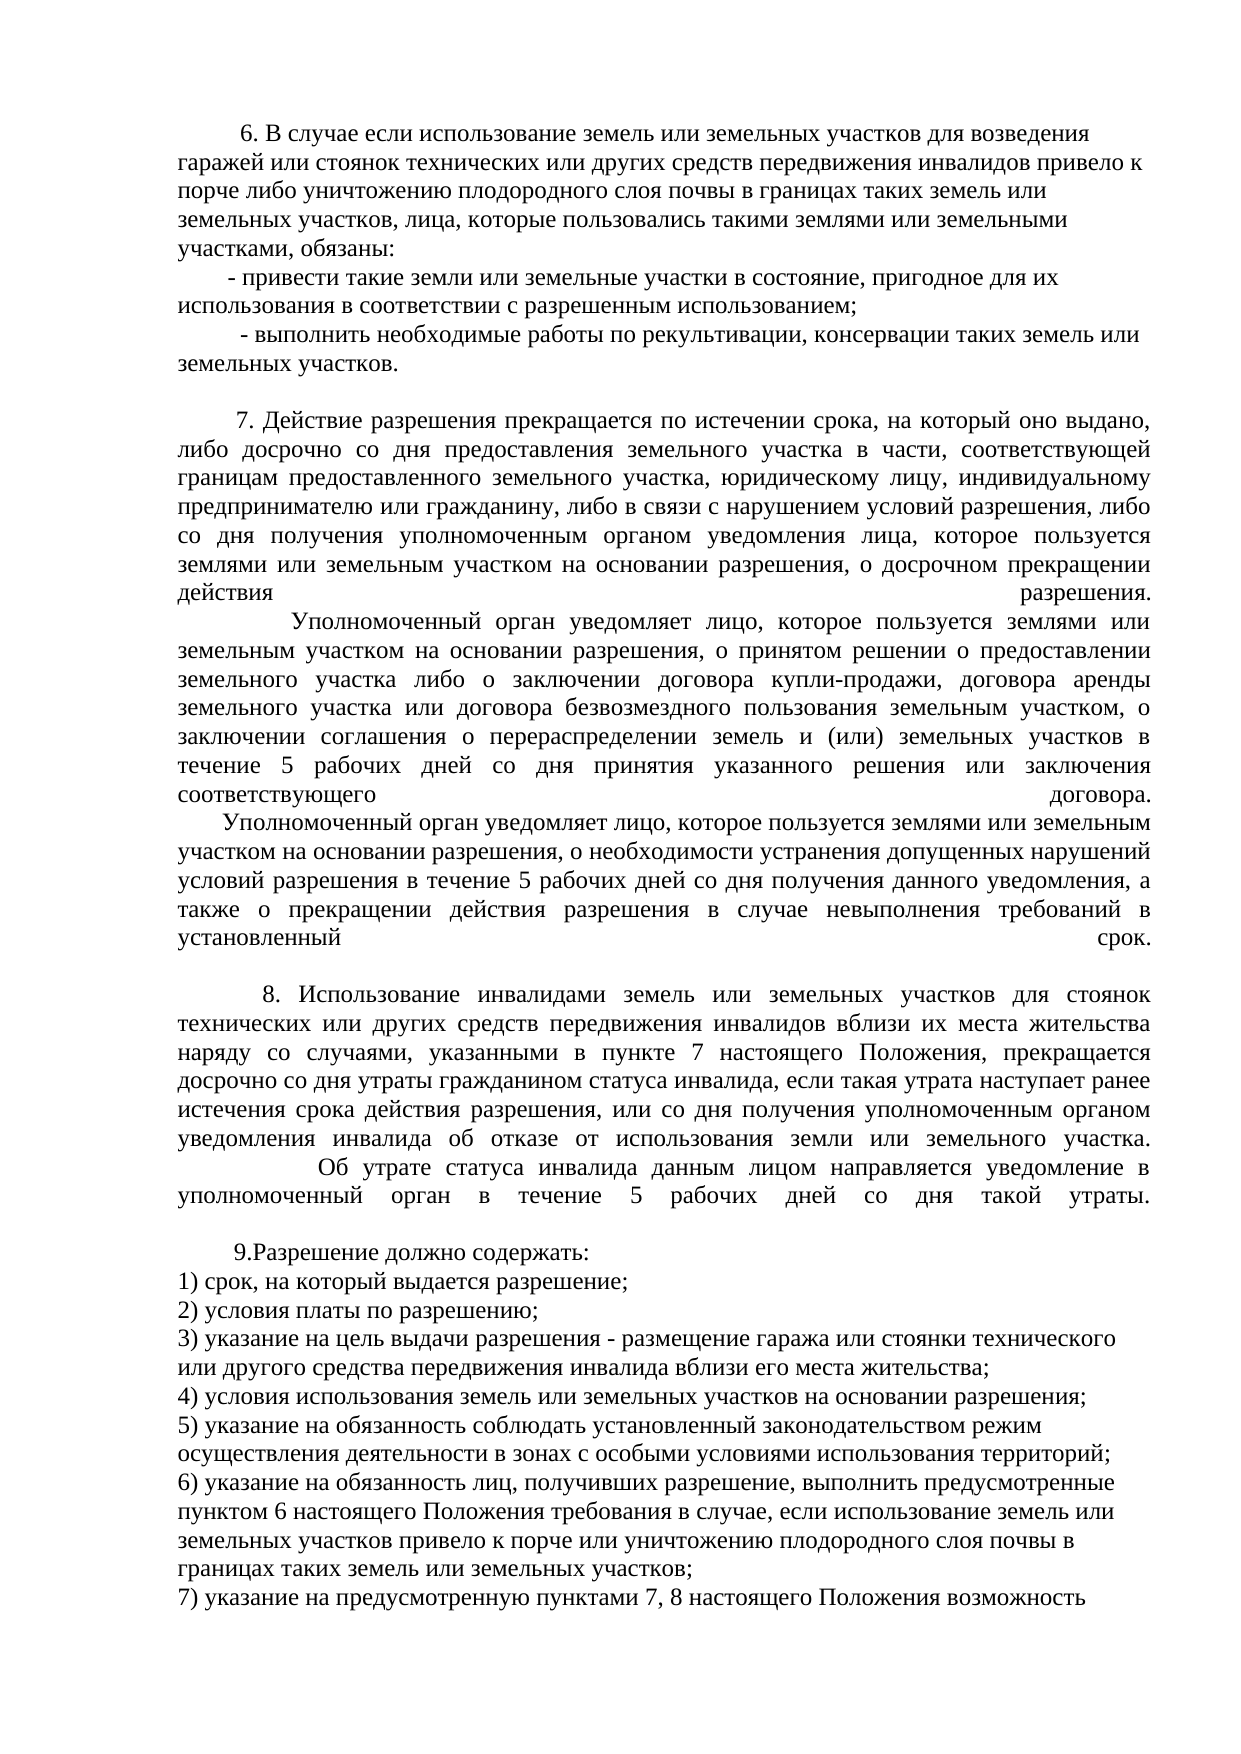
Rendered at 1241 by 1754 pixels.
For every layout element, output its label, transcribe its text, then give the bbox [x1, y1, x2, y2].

text 8. Использование инвалидами земель или земельных участков для стоянок технических или других средств передвижения инвалидов вблизи их места жительства наряду со случаями, указанными в пункте 7 настоящего Положения, прекращается досрочно со дня утраты гражданином статуса инвалида, если такая утрата наступает ранее истечения срока действия разрешения, или со дня получения уполномоченным органом уведомления инвалида об отказе от использования земли или земельного участка. Об утрате статуса инвалида данным лицом направляется уведомление в уполномоченный орган в течение 5 рабочих дней со дня такой утраты. [177, 979, 1152, 1237]
text 6. В случае если использование земель или земельных участков для возведения гаражей или стоянок технических или других средств передвижения инвалидов привело к порче либо уничтожению плодородного слоя почвы в границах таких земель или земельных участков, лица, которые пользовались такими землями или земельными участками, обязаны: - привести такие земли или земельные участки в состояние, пригодное для их использования в соответствии с разрешенным использованием; - выполнить необходимые работы по рекультивации, консервации таких земель или земельных участков. [177, 118, 1152, 405]
text 7. Действие разрешения прекращается по истечении срока, на который оно выдано, либо досрочно со дня предоставления земельного участка в части, соответствующей границам предоставленного земельного участка, юридическому лицу, индивидуальному предпринимателю или гражданину, либо в связи с нарушением условий разрешения, либо со дня получения уполномоченным органом уведомления лица, которое пользуется землями или земельным участком на основании разрешения, о досрочном прекращении действия разрешения. Уполномоченный орган уведомляет лицо, которое пользуется землями или земельным участком на основании разрешения, о принятом решении о предоставлении земельного участка либо о заключении договора купли-продажи, договора аренды земельного участка или договора безвозмездного пользования земельным участком, о заключении соглашения о перераспределении земель и (или) земельных участков в течение 5 рабочих дней со дня принятия указанного решения или заключения соответствующего договора. Уполномоченный орган уведомляет лицо, которое пользуется землями или земельным участком на основании разрешения, о необходимости устранения допущенных нарушений условий разрешения в течение 5 рабочих дней со дня получения данного уведомления, а также о прекращении действия разрешения в случае невыполнения требований в установленный срок. [177, 405, 1152, 979]
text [177, 1237, 1152, 1611]
